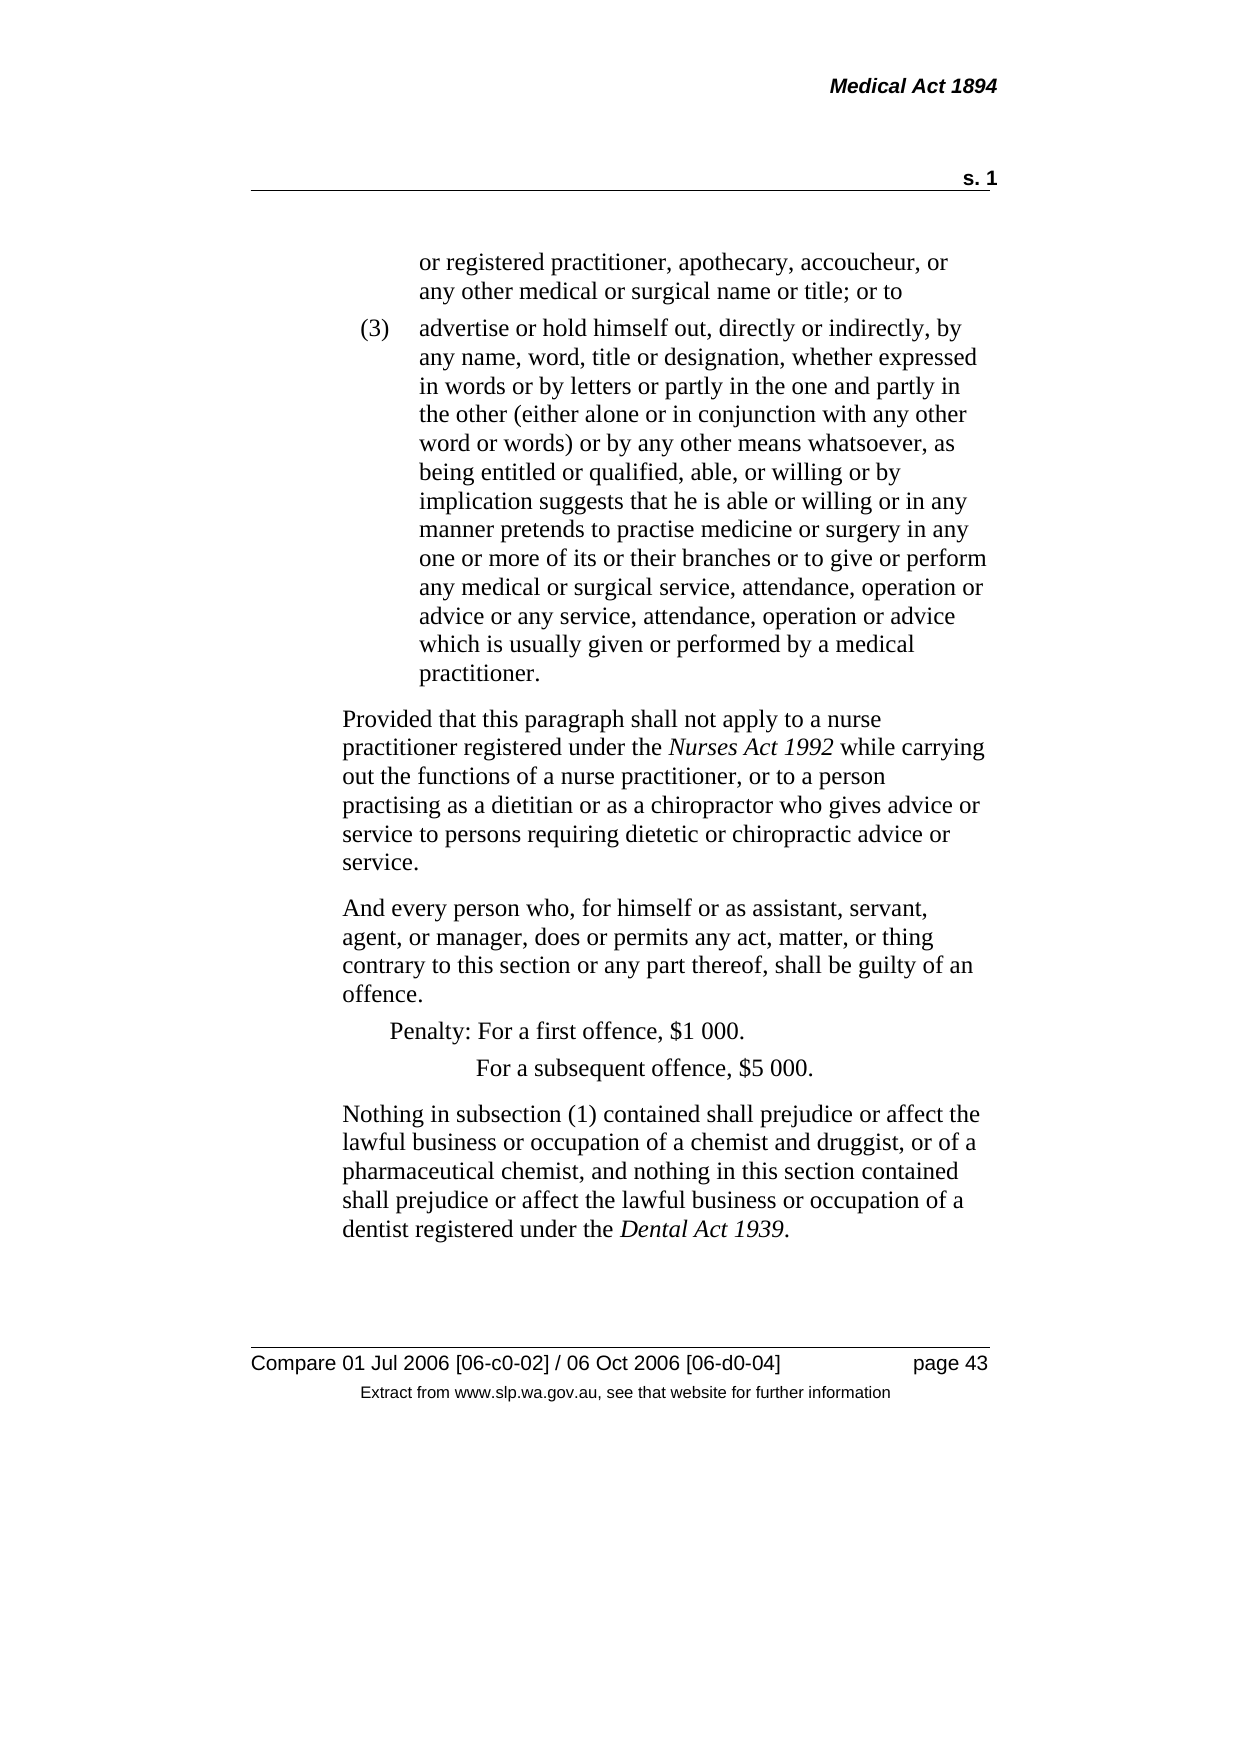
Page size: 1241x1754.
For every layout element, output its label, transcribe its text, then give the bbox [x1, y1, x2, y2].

text Penalty: For a first offence, $1 000. [251, 1016, 990, 1045]
text And every person who, for himself or as assistant, servant, agent, or manager, does or permits any act, matter, or thing contrary to this section or any part thereof, shall be guilty of an offence. [251, 893, 990, 1008]
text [251, 247, 990, 305]
text Provided that this paragraph shall not apply to a nurse practitioner registered under the Nurses Act 1992 while carrying out the functions of a nurse practitioner, or to a person practising as a dietitian or as a chiropractor who gives advice or service to persons requiring dietetic or chiropractic advice or service. [251, 704, 990, 876]
text Nothing in subsection (1) contained shall prejudice or affect the lawful business or occupation of a chemist and druggist, or of a pharmaceutical chemist, and nothing in this section contained shall prejudice or affect the lawful business or occupation of a dentist registered under the Dental Act 1939. [251, 1099, 990, 1242]
text (3) advertise or hold himself out, directly or indirectly, by any name, word, title or designation, whether expressed in words or by letters or partly in the one and partly in the other (either alone or in conjunction with any other word or words) or by any other means whatsoever, as being entitled or qualified, able, or willing or by implication suggests that he is able or willing or in any manner pretends to practise medicine or surgery in any one or more of its or their branches or to give or perform any medical or surgical service, attendance, operation or advice or any service, attendance, operation or advice which is usually given or performed by a medical practitioner. [251, 313, 990, 687]
text For a subsequent offence, $5 000. [251, 1053, 990, 1082]
